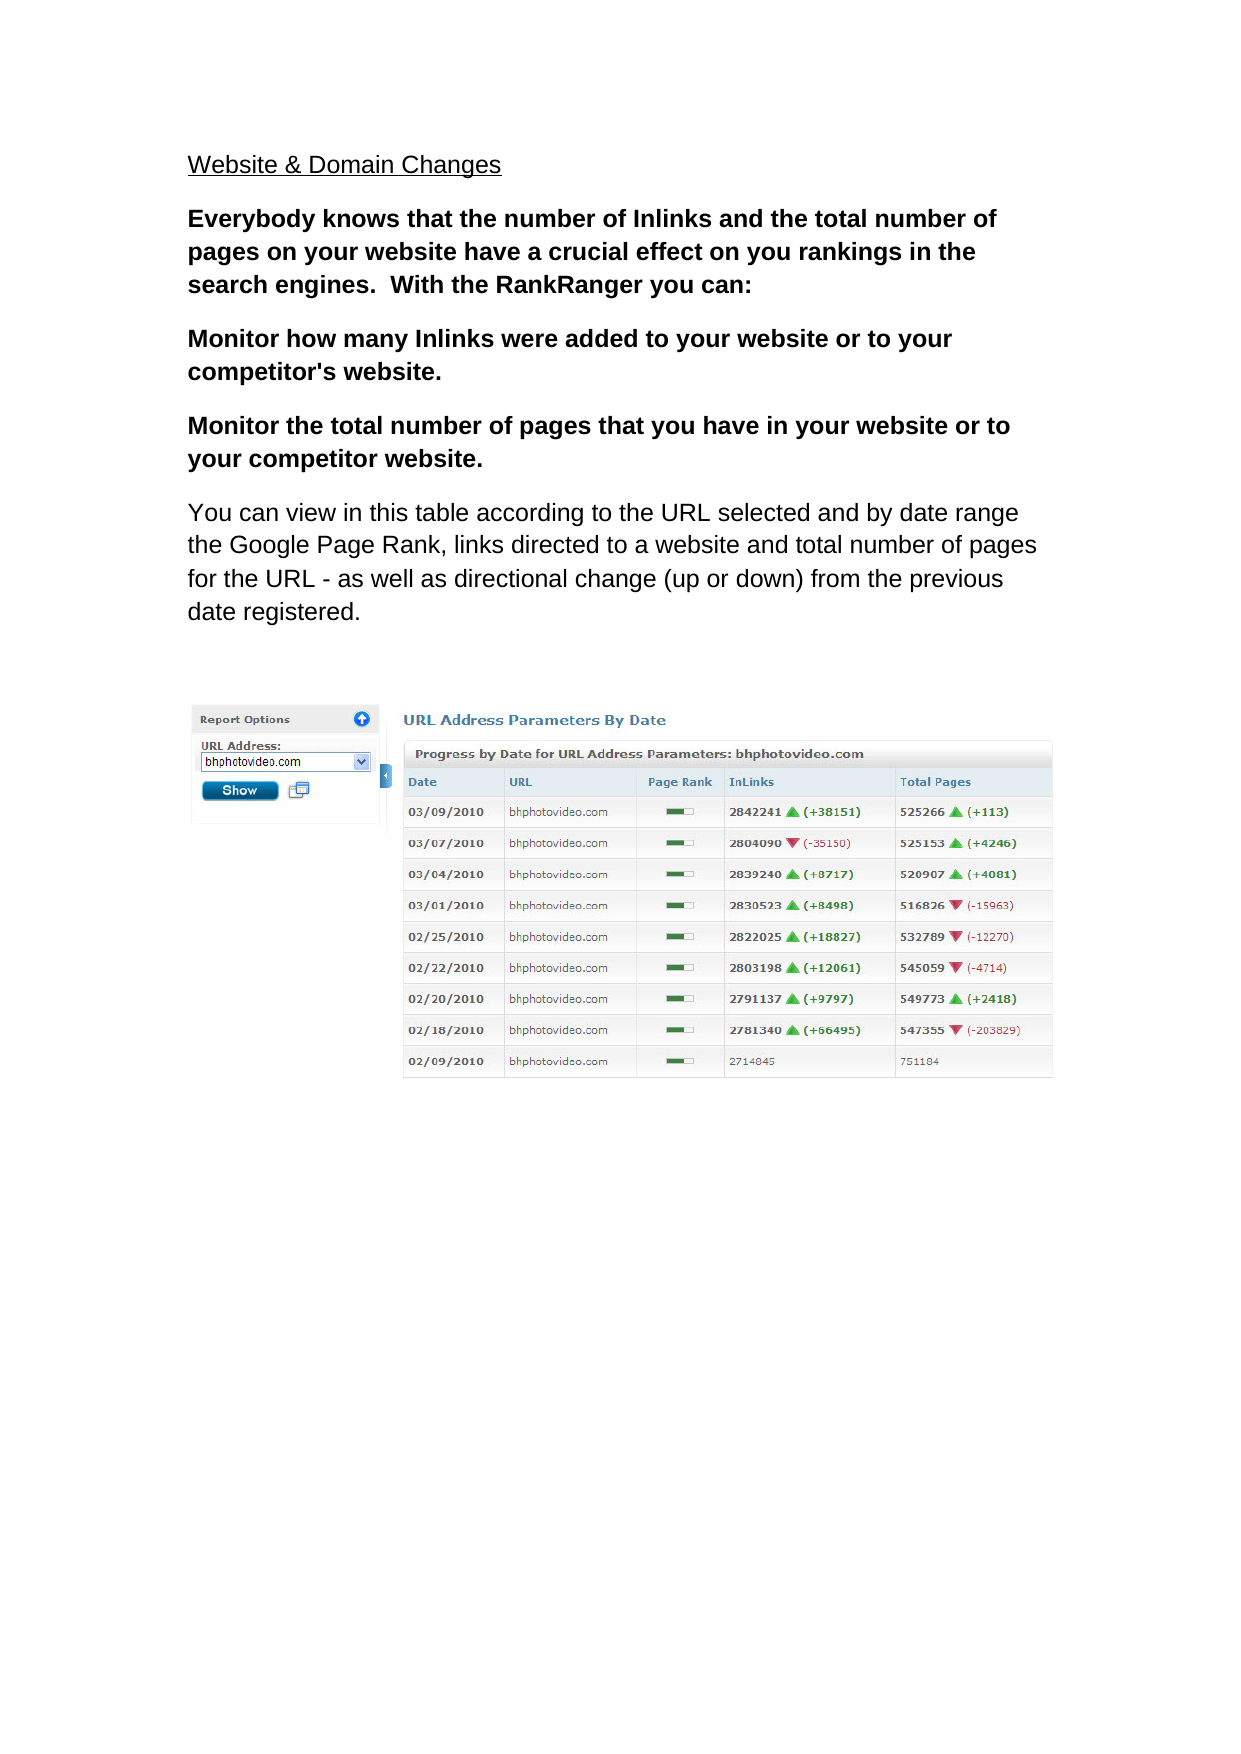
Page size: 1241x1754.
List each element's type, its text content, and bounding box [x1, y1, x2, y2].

text You can view in this table according to the URL selected and by date range the Google Page Rank, links directed to a website and total number of pages for the URL - as well as directional change (up or down) from the previous date registered. [187, 497, 1053, 625]
picture [187, 704, 1053, 1079]
text Monitor how many Inlinks were added to your website or to your competitor's website. [187, 324, 1053, 386]
text Everybody knows that the number of Inlinks and the total number of pages on your website have a crucial effect on you rankings in the search engines. With the RankRanger you can: [187, 204, 1053, 299]
text Monitor the total number of pages that you have in your website or to your competitor website. [187, 411, 1053, 472]
text Website & Domain Changes [187, 150, 1053, 179]
